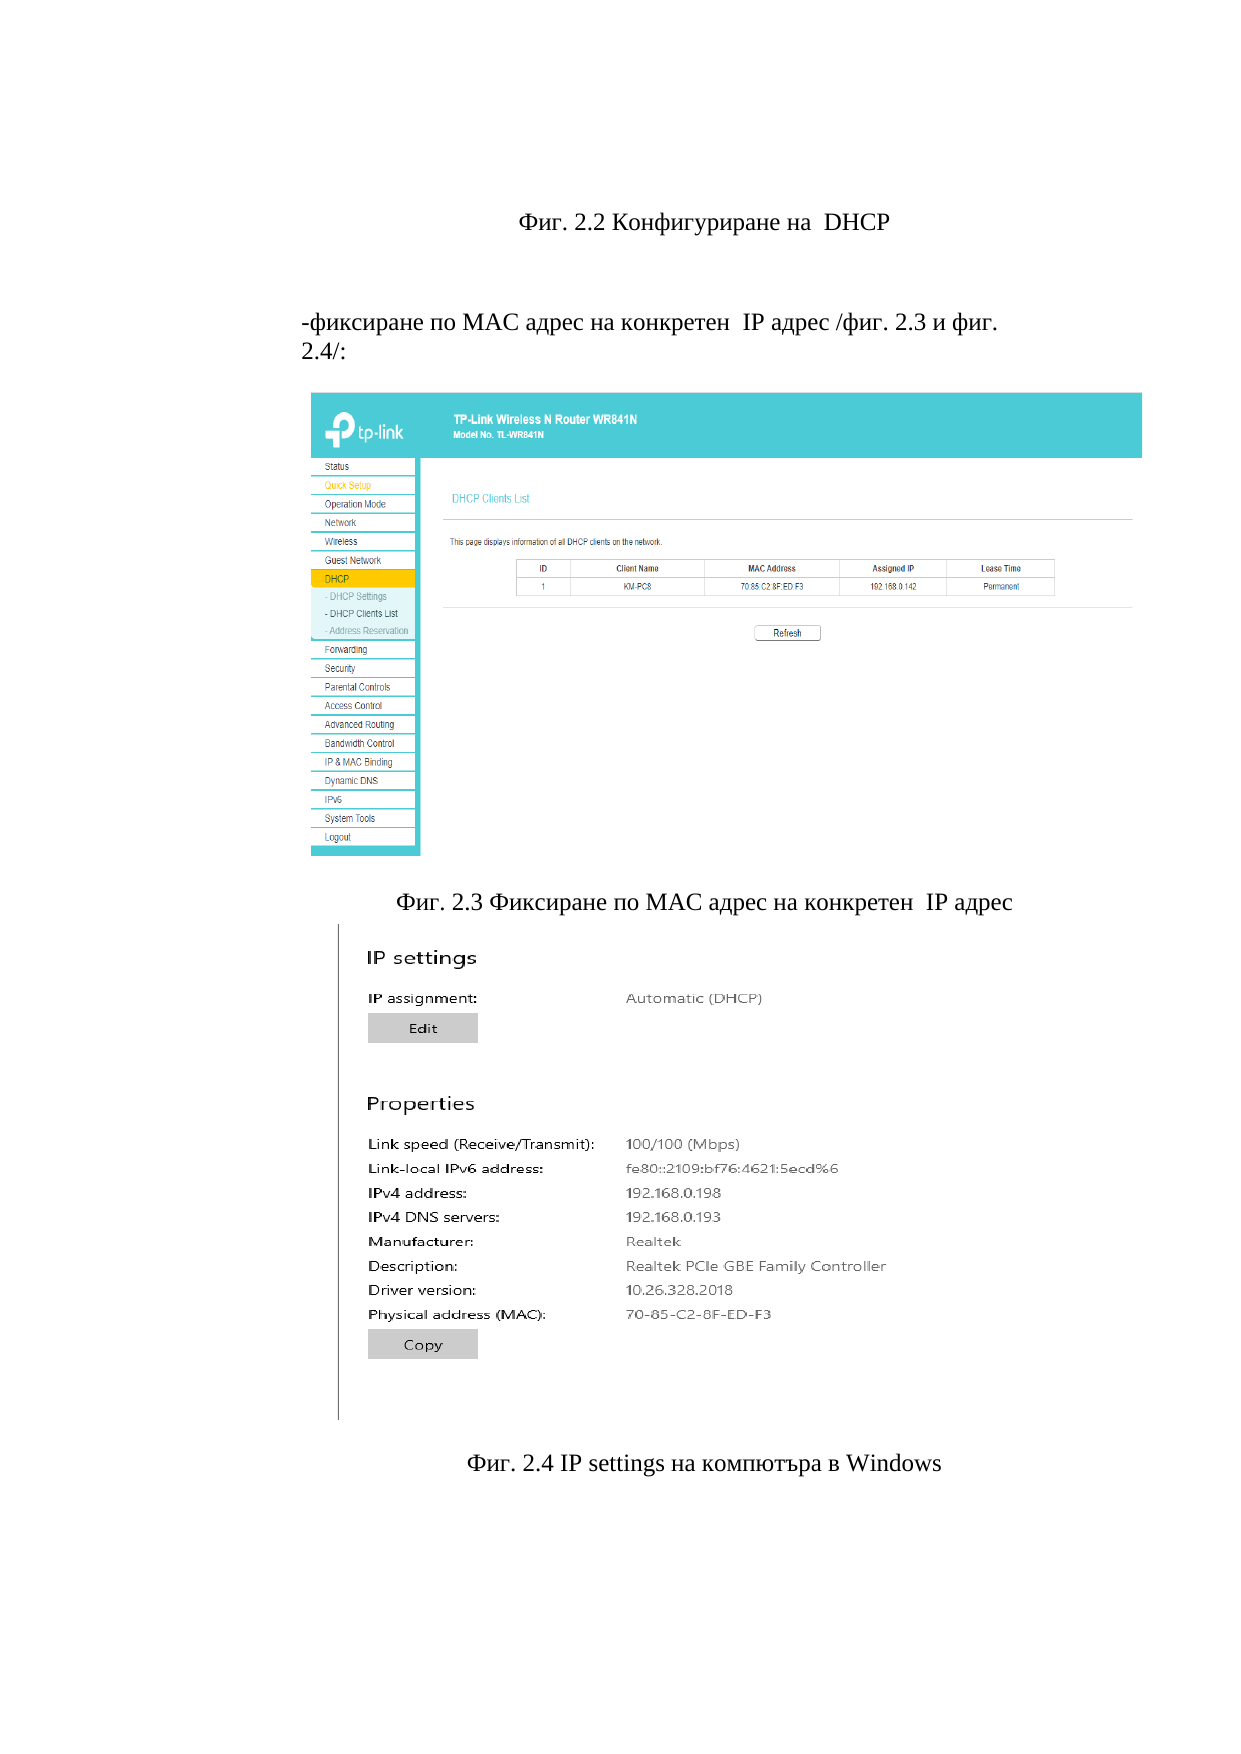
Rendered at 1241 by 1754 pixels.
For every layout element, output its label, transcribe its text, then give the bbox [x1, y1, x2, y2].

text -фиксиране по MAC адрес на конкретен IP адрес /фиг. 2.3 и фиг. 2.4/: [301, 307, 1033, 365]
text Фиг. 2.2 Конфигуриране на DHCP [301, 207, 1033, 236]
picture [337, 924, 1118, 1420]
picture [311, 391, 1143, 856]
